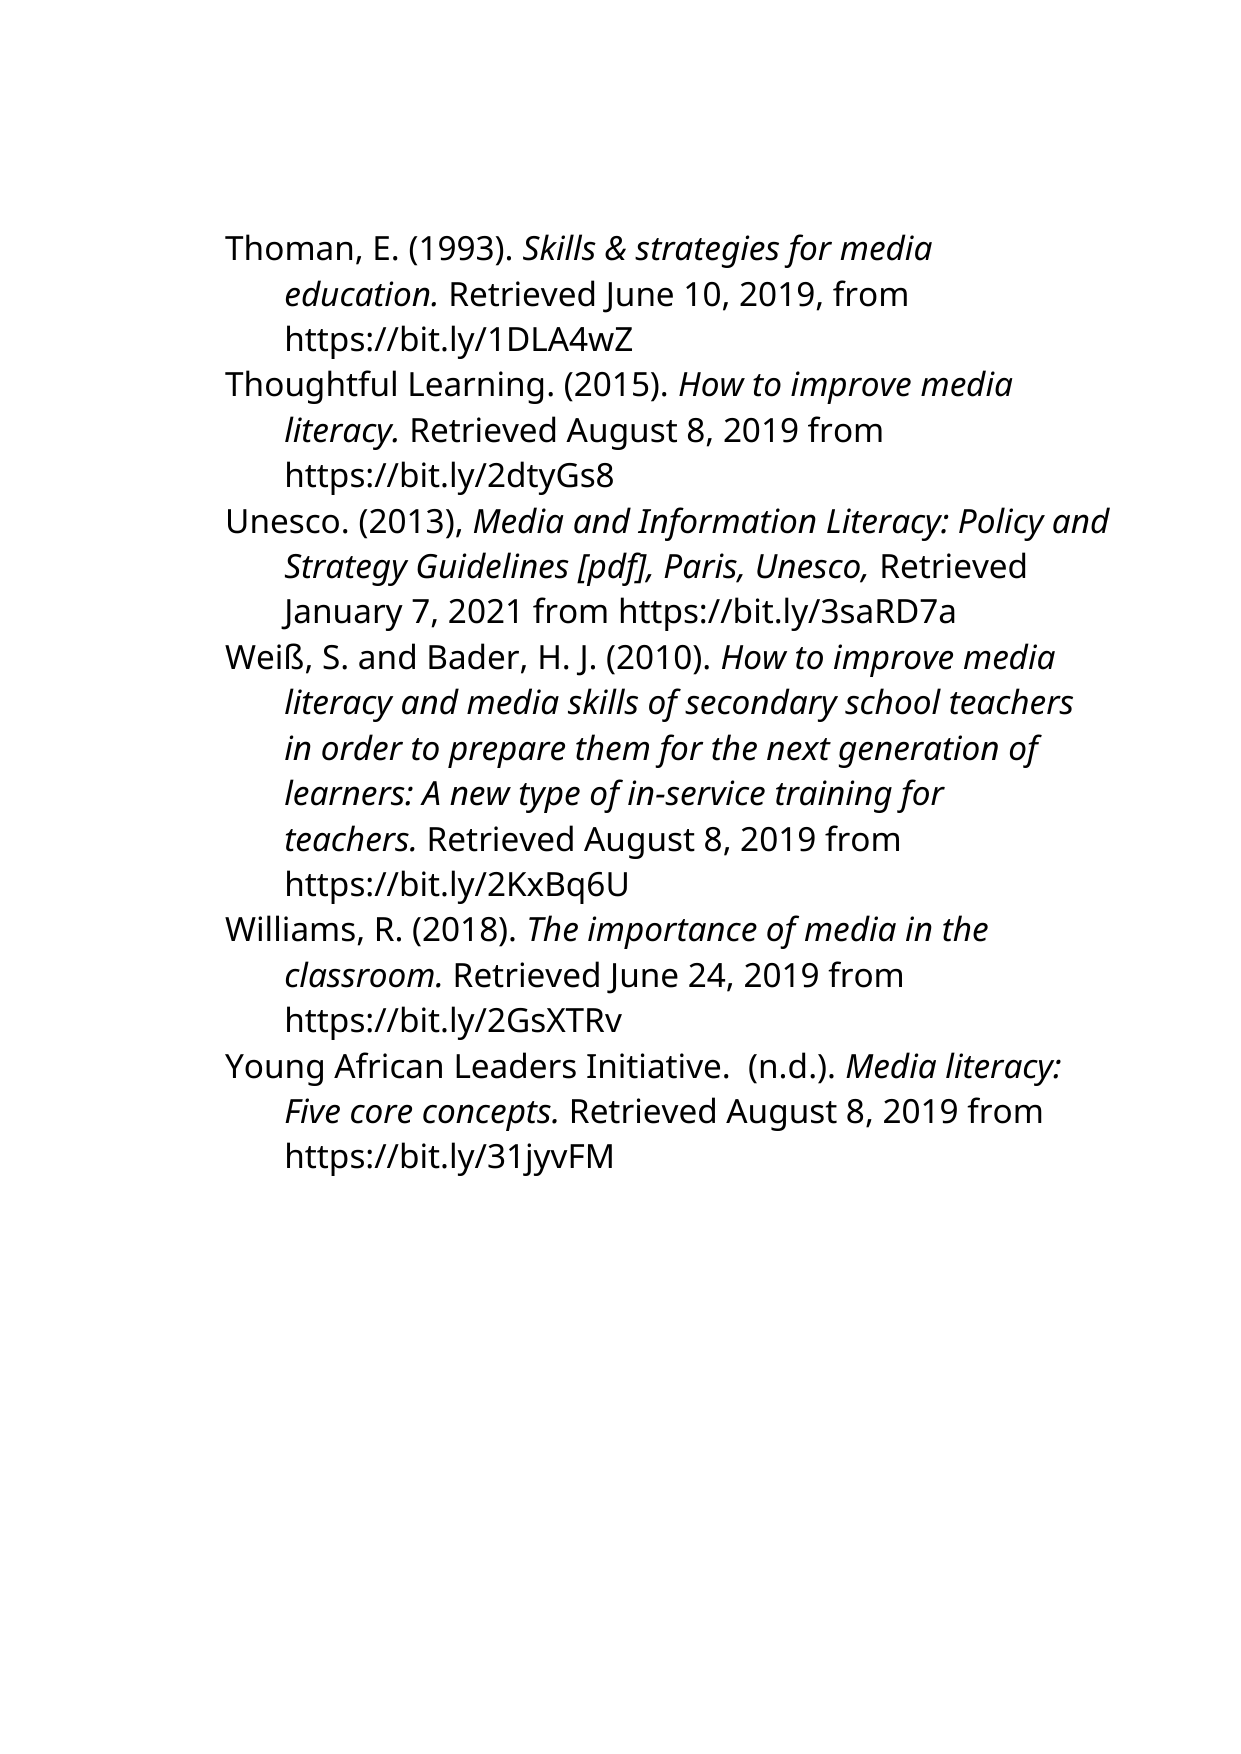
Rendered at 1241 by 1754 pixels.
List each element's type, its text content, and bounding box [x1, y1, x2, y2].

text Thoughtful Learning. (2015). How to improve media literacy. Retrieved August 8, 2019 from https://bit.ly/2dtyGs8 [225, 361, 1090, 497]
text Weiß, S. and Bader, H. J. (2010). How to improve media literacy and media skills of secondary school teachers in order to prepare them for the next generation of learners: A new type of in-service training for teachers. Retrieved August 8, 2019 from https://bit.ly/2KxBq6U [225, 634, 1090, 906]
text Unesco. (2013), Media and Information Literacy: Policy and Strategy Guidelines [pdf], Paris, Unesco, Retrieved January 7, 2021 from https://bit.ly/3saRD7a [225, 497, 1119, 634]
text Williams, R. (2018). The importance of media in the classroom. Retrieved June 24, 2019 from https://bit.ly/2GsXTRv [225, 906, 1090, 1042]
text Young African Leaders Initiative. (n.d.). Media literacy: Five core concepts. Retrieved August 8, 2019 from https://bit.ly/31jyvFM [225, 1042, 1090, 1179]
text Thoman, E. (1993). Skills & strategies for media education. Retrieved June 10, 2019, from https://bit.ly/1DLA4wZ [225, 225, 1090, 361]
